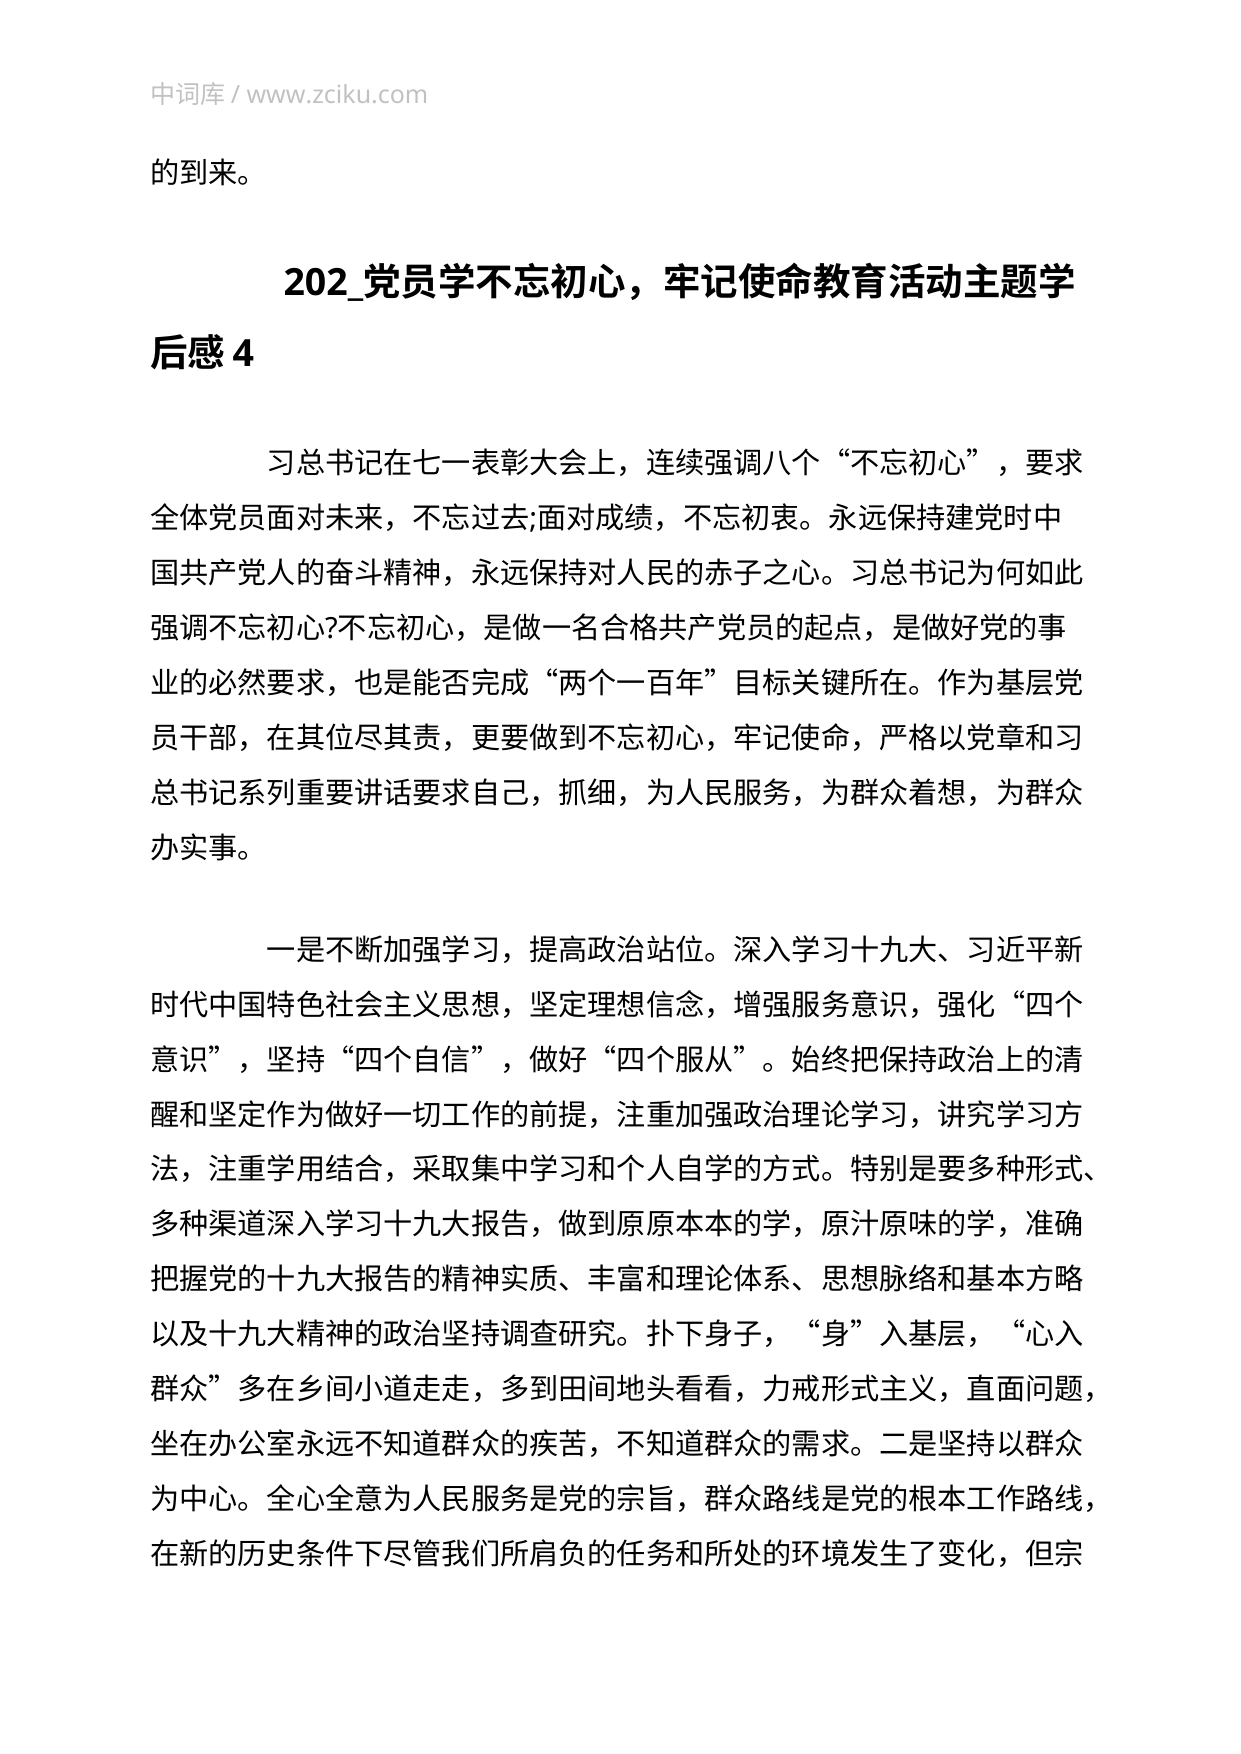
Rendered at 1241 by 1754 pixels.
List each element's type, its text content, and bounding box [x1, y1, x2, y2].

text 202_党员学不忘初心，牢记使命教育活动主题学后感4 [150, 252, 1090, 377]
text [150, 150, 1090, 192]
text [150, 926, 1090, 1572]
text 习总书记在七一表彰大会上，连续强调八个“不忘初心”，要求全体党员面对未来，不忘过去;面对成绩，不忘初衷。永远保持建党时中国共产党人的奋斗精神，永远保持对人民的赤子之心。习总书记为何如此强调不忘初心?不忘初心，是做一名合格共产党员的起点，是做好党的事业的必然要求，也是能否完成“两个一百年”目标关键所在。作为基层党员干部，在其位尽其责，更要做到不忘初心，牢记使命，严格以党章和习总书记系列重要讲话要求自己，抓细，为人民服务，为群众着想，为群众办实事。 [150, 440, 1090, 867]
